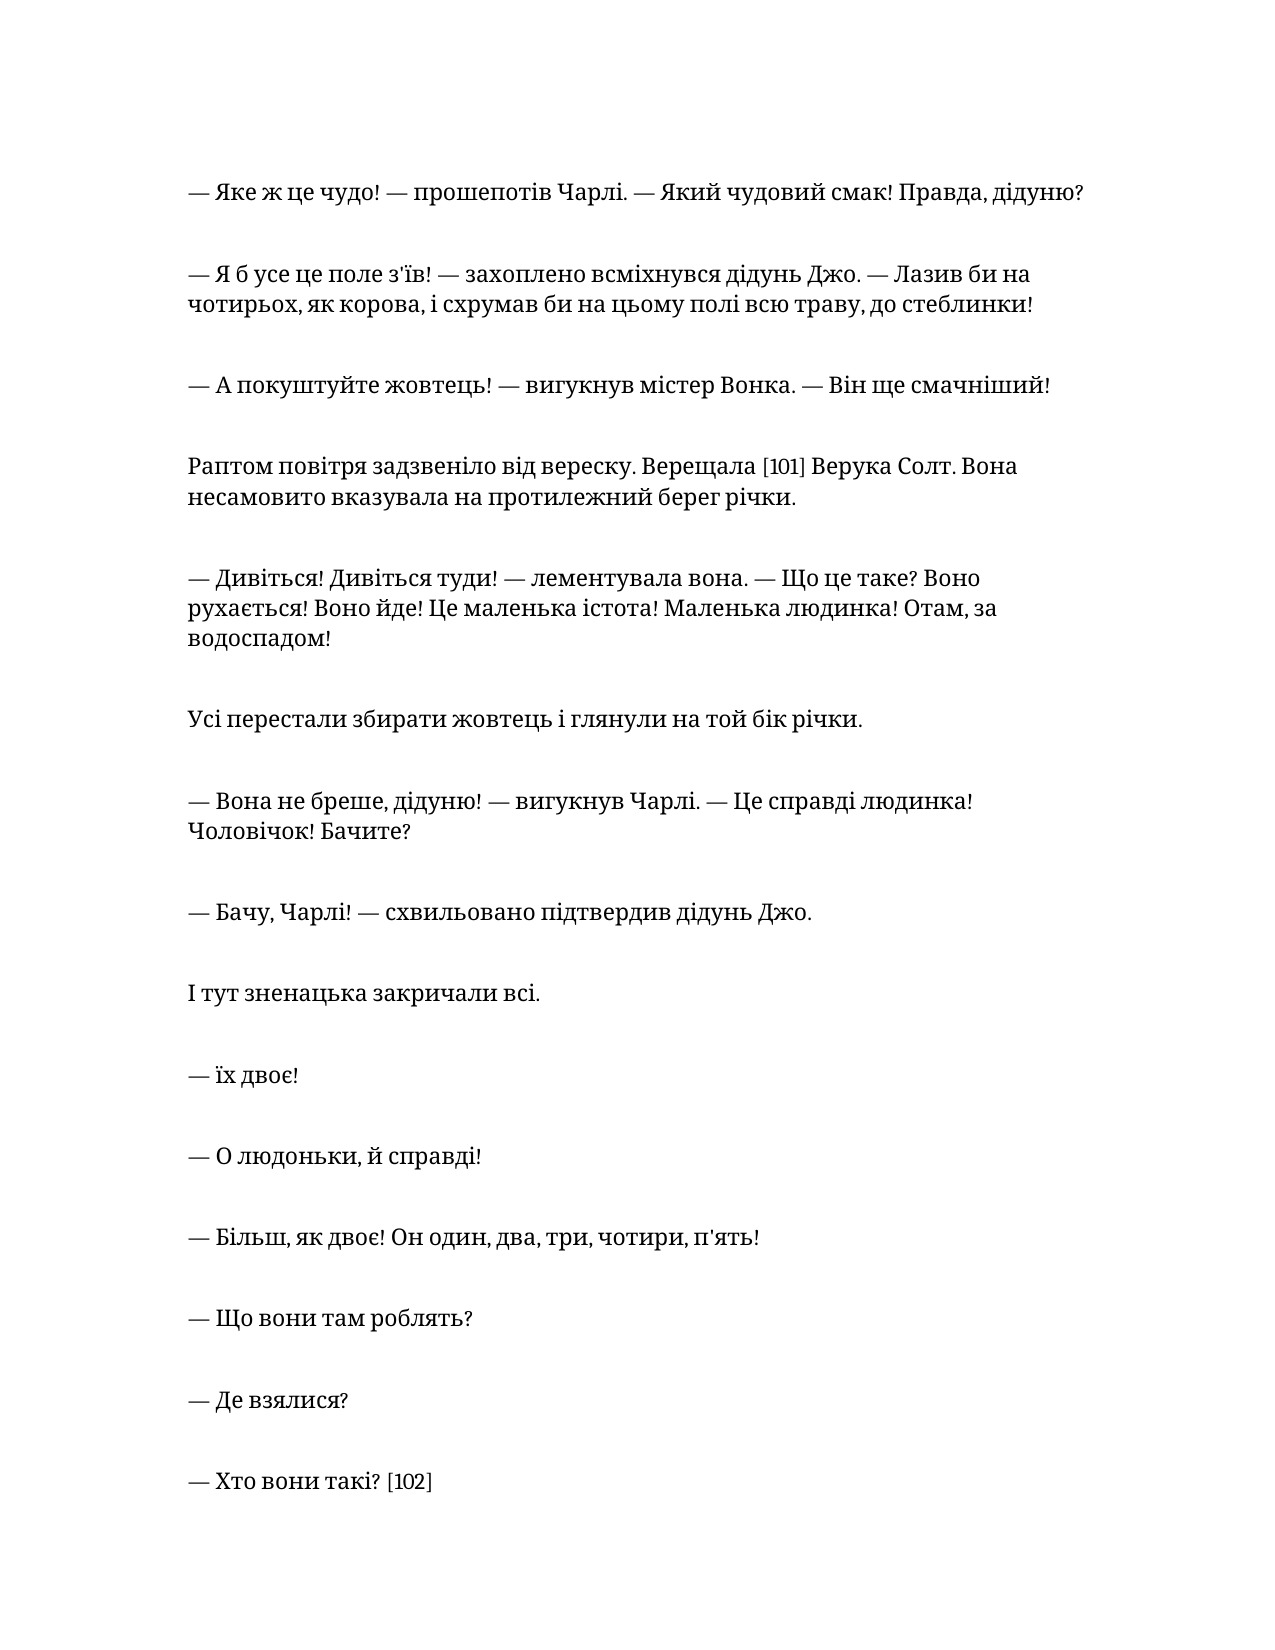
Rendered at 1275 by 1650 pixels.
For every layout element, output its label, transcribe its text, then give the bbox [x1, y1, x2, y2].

text — Хто вони такі? [102] [187, 1438, 1087, 1495]
text — Більш, як двоє! Он один, два, три, чотири, п'ять! [187, 1195, 1087, 1251]
text — О людоньки, й справді! [187, 1113, 1087, 1170]
text — їх двоє! [187, 1032, 1087, 1089]
text — А покуштуйте жовтець! — вигукнув містер Вонка. — Він ще смачніший! [187, 343, 1087, 399]
text Раптом повітря задзвеніло від вереску. Верещала [101] Верука Солт. Вона несамовито вказувала на протилежний берег річки. [187, 424, 1087, 511]
text Усі перестали збирати жовтець і глянули на той бік річки. [187, 677, 1087, 734]
text І тут зненацька закричали всі. [187, 951, 1087, 1008]
text — Вона не бреше, дідуню! — вигукнув Чарлі. — Це справді людинка! Чоловічок! Бачите? [187, 758, 1087, 845]
text — Я б усе це поле з'їв! — захоплено всміхнувся дідунь Джо. — Лазив би на чотирьох, як корова, і схрумав би на цьому полі всю траву, до стеблинки! [187, 231, 1087, 318]
text — Яке ж це чудо! — прошепотів Чарлі. — Який чудовий смак! Правда, дідуню? [187, 150, 1087, 207]
text — Де взялися? [187, 1357, 1087, 1414]
text — Бачу, Чарлі! — схвильовано підтвердив дідунь Джо. [187, 870, 1087, 926]
text — Дивіться! Дивіться туди! — лементувала вона. — Що це таке? Воно рухається! Воно йде! Це маленька істота! Маленька людинка! Отам, за водоспадом! [187, 535, 1087, 652]
text — Що вони там роблять? [187, 1276, 1087, 1333]
